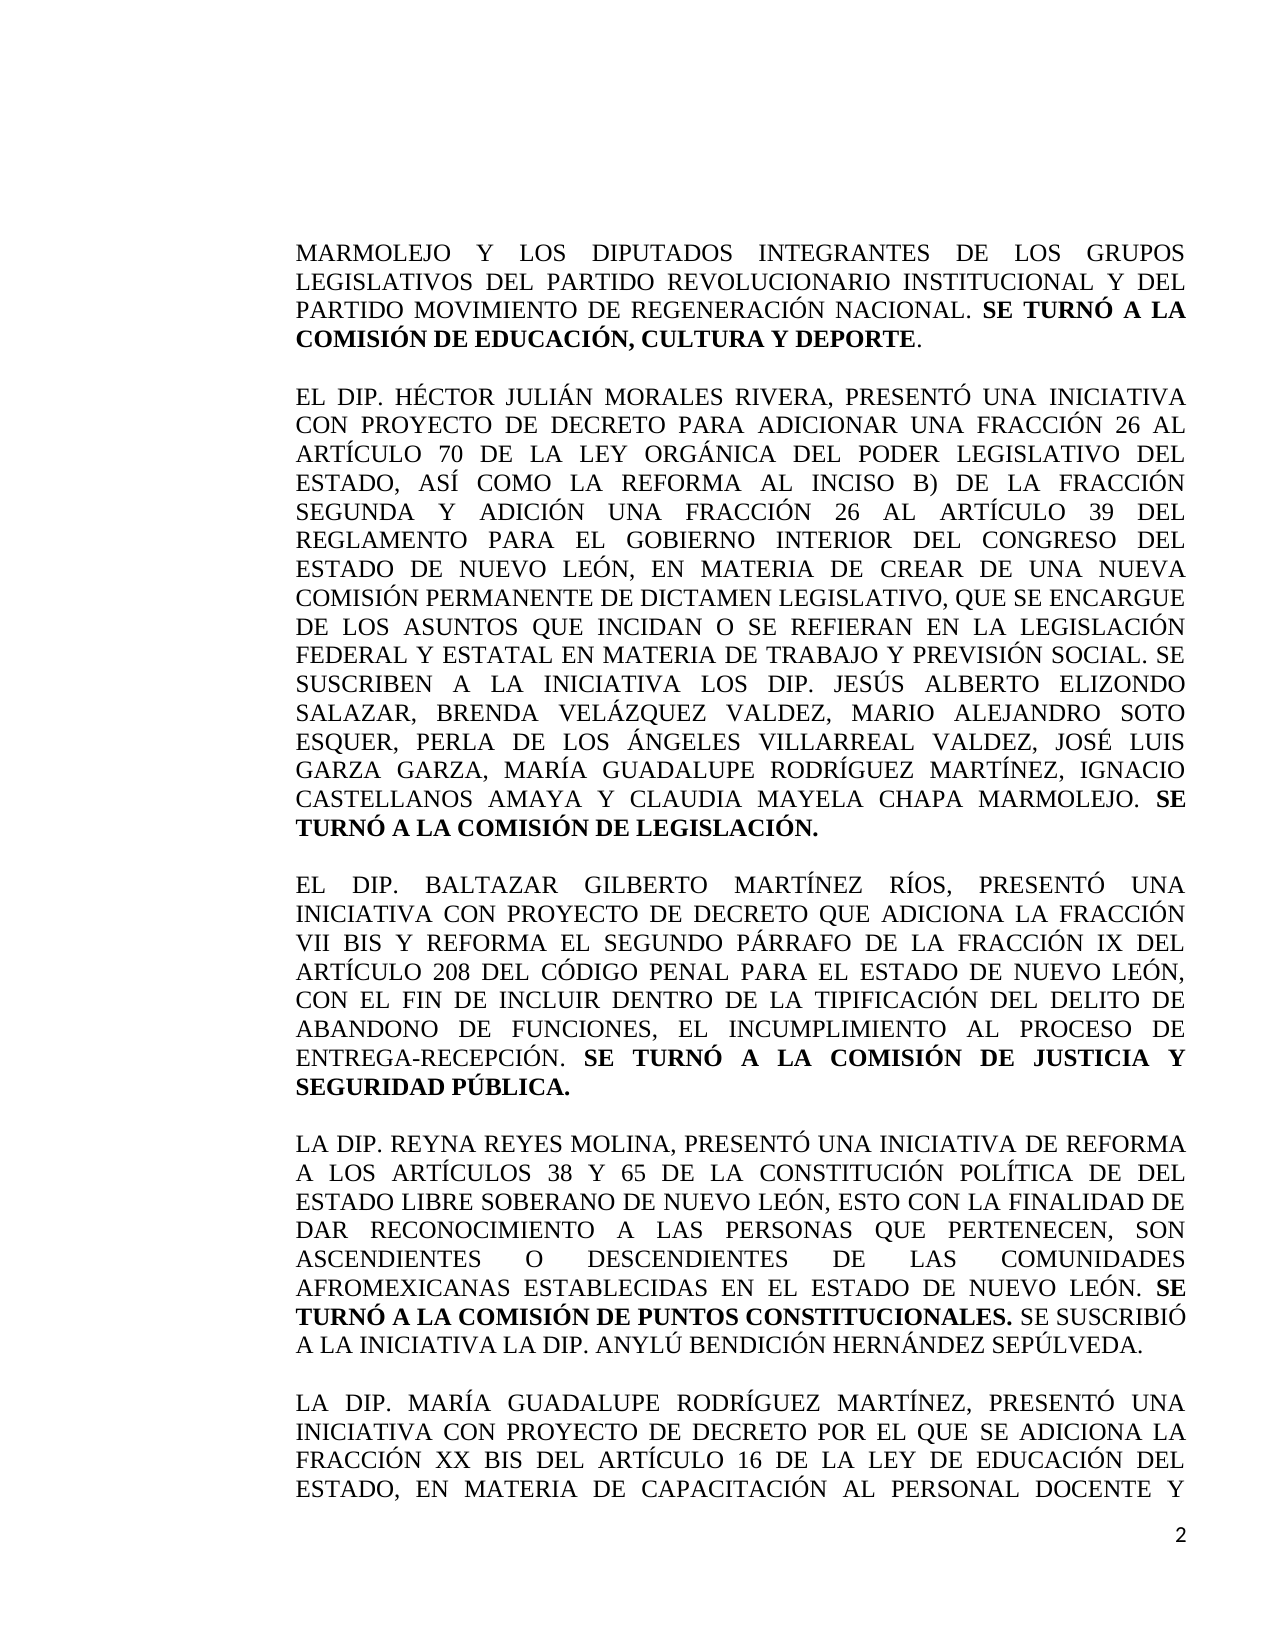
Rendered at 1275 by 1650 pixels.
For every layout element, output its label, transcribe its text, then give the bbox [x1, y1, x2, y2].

text EL DIP. BALTAZAR GILBERTO MARTÍNEZ RÍOS, PRESENTÓ UNA INICIATIVA CON PROYECTO DE DECRETO QUE ADICIONA LA FRACCIÓN VII BIS Y REFORMA EL SEGUNDO PÁRRAFO DE LA FRACCIÓN IX DEL ARTÍCULO 208 DEL CÓDIGO PENAL PARA EL ESTADO DE NUEVO LEÓN, CON EL FIN DE INCLUIR DENTRO DE LA TIPIFICACIÓN DEL DELITO DE ABANDONO DE FUNCIONES, EL INCUMPLIMIENTO AL PROCESO DE ENTREGA-RECEPCIÓN. SE TURNÓ A LA COMISIÓN DE JUSTICIA Y SEGURIDAD PÚBLICA. [295, 870, 1186, 1100]
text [295, 238, 1186, 353]
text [295, 1388, 1186, 1503]
text LA DIP. REYNA REYES MOLINA, PRESENTÓ UNA INICIATIVA DE REFORMA A LOS ARTÍCULOS 38 Y 65 DE LA CONSTITUCIÓN POLÍTICA DE DEL ESTADO LIBRE SOBERANO DE NUEVO LEÓN, ESTO CON LA FINALIDAD DE DAR RECONOCIMIENTO A LAS PERSONAS QUE PERTENECEN, SON ASCENDIENTES O DESCENDIENTES DE LAS COMUNIDADES AFROMEXICANAS ESTABLECIDAS EN EL ESTADO DE NUEVO LEÓN. SE TURNÓ A LA COMISIÓN DE PUNTOS CONSTITUCIONALES. SE SUSCRIBIÓ A LA INICIATIVA LA DIP. ANYLÚ BENDICIÓN HERNÁNDEZ SEPÚLVEDA. [295, 1129, 1186, 1359]
text EL DIP. HÉCTOR JULIÁN MORALES RIVERA, PRESENTÓ UNA INICIATIVA CON PROYECTO DE DECRETO PARA ADICIONAR UNA FRACCIÓN 26 AL ARTÍCULO 70 DE LA LEY ORGÁNICA DEL PODER LEGISLATIVO DEL ESTADO, ASÍ COMO LA REFORMA AL INCISO B) DE LA FRACCIÓN SEGUNDA Y ADICIÓN UNA FRACCIÓN 26 AL ARTÍCULO 39 DEL REGLAMENTO PARA EL GOBIERNO INTERIOR DEL CONGRESO DEL ESTADO DE NUEVO LEÓN, EN MATERIA DE CREAR DE UNA NUEVA COMISIÓN PERMANENTE DE DICTAMEN LEGISLATIVO, QUE SE ENCARGUE DE LOS ASUNTOS QUE INCIDAN O SE REFIERAN EN LA LEGISLACIÓN FEDERAL Y ESTATAL EN MATERIA DE TRABAJO Y PREVISIÓN SOCIAL. SE SUSCRIBEN A LA INICIATIVA LOS DIP. JESÚS ALBERTO ELIZONDO SALAZAR, BRENDA VELÁZQUEZ VALDEZ, MARIO ALEJANDRO SOTO ESQUER, PERLA DE LOS ÁNGELES VILLARREAL VALDEZ, JOSÉ LUIS GARZA GARZA, MARÍA GUADALUPE RODRÍGUEZ MARTÍNEZ, IGNACIO CASTELLANOS AMAYA Y CLAUDIA MAYELA CHAPA MARMOLEJO. SE TURNÓ A LA COMISIÓN DE LEGISLACIÓN. [295, 382, 1186, 842]
